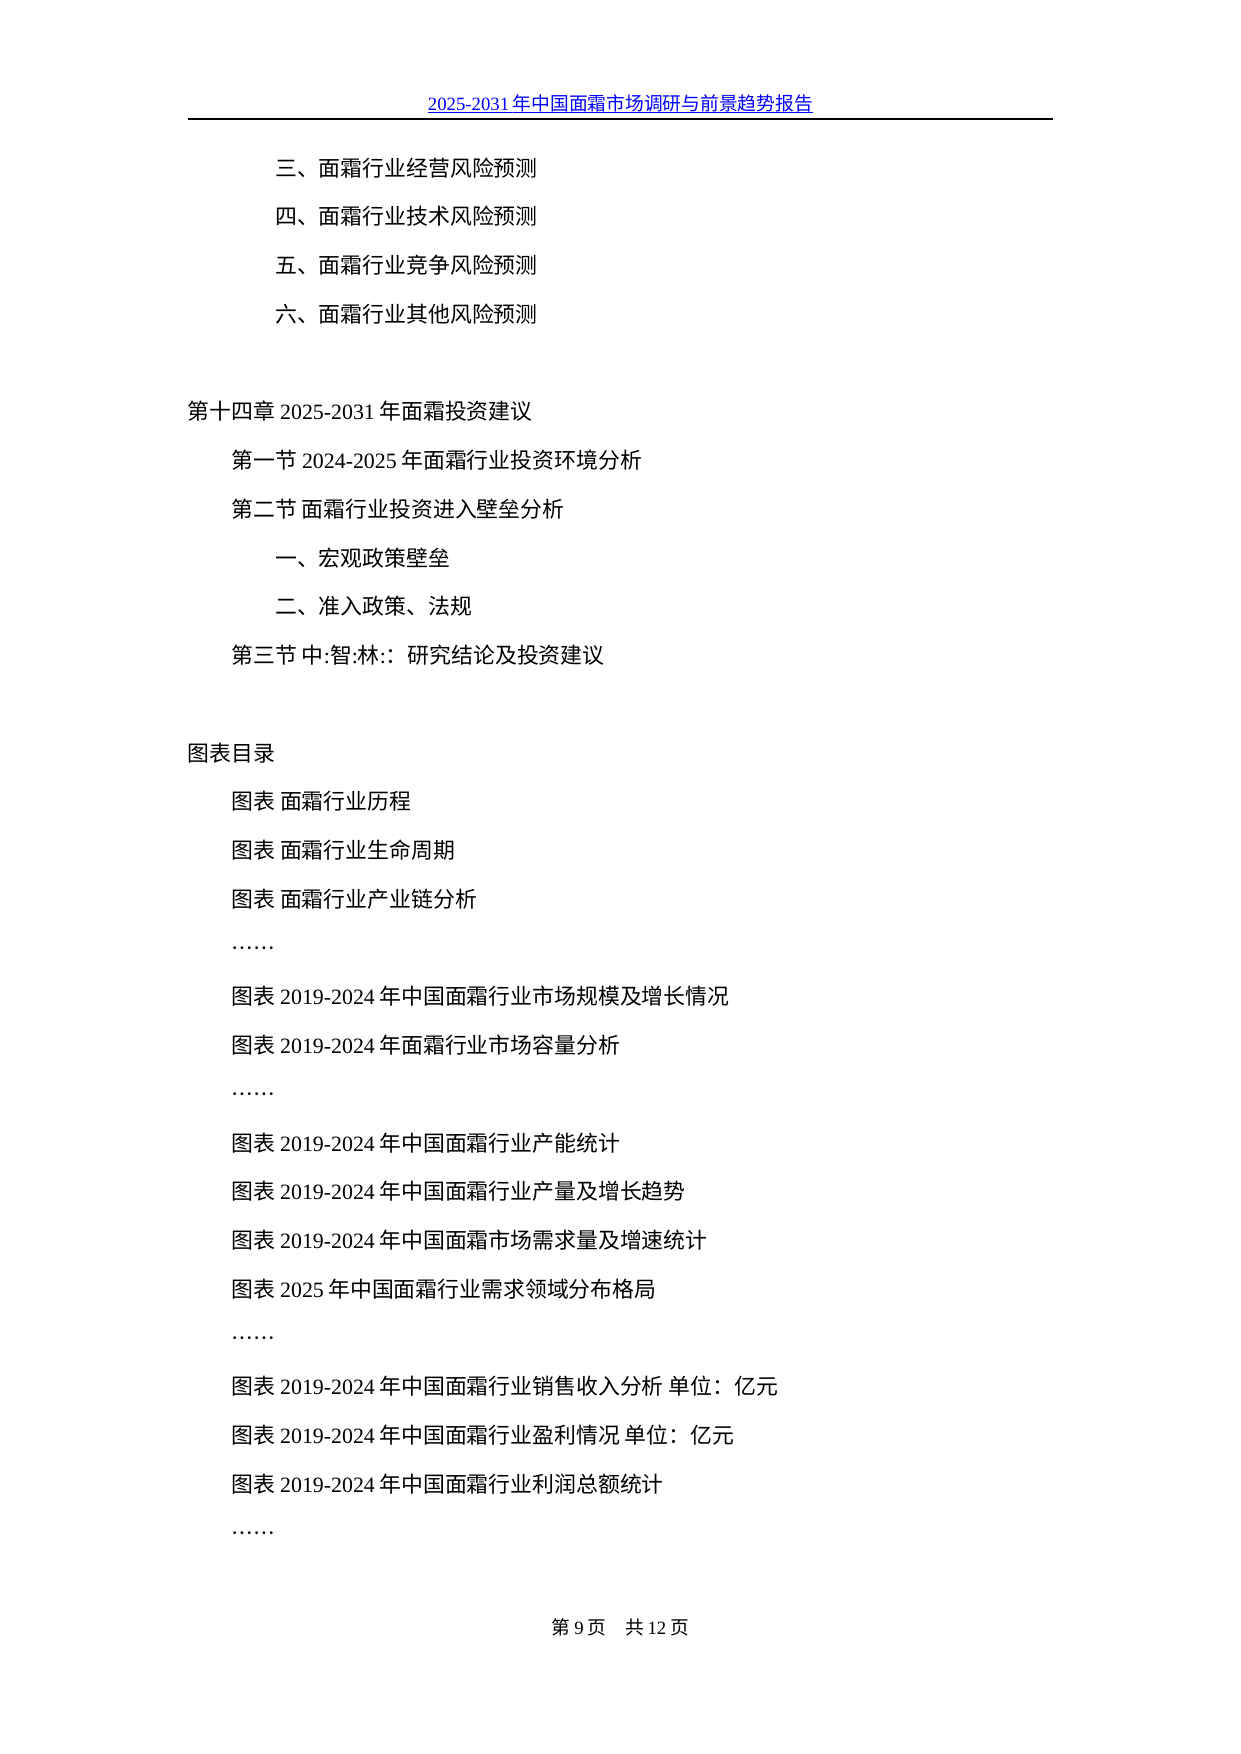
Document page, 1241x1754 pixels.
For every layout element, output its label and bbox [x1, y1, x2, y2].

text [187, 150, 1053, 1548]
